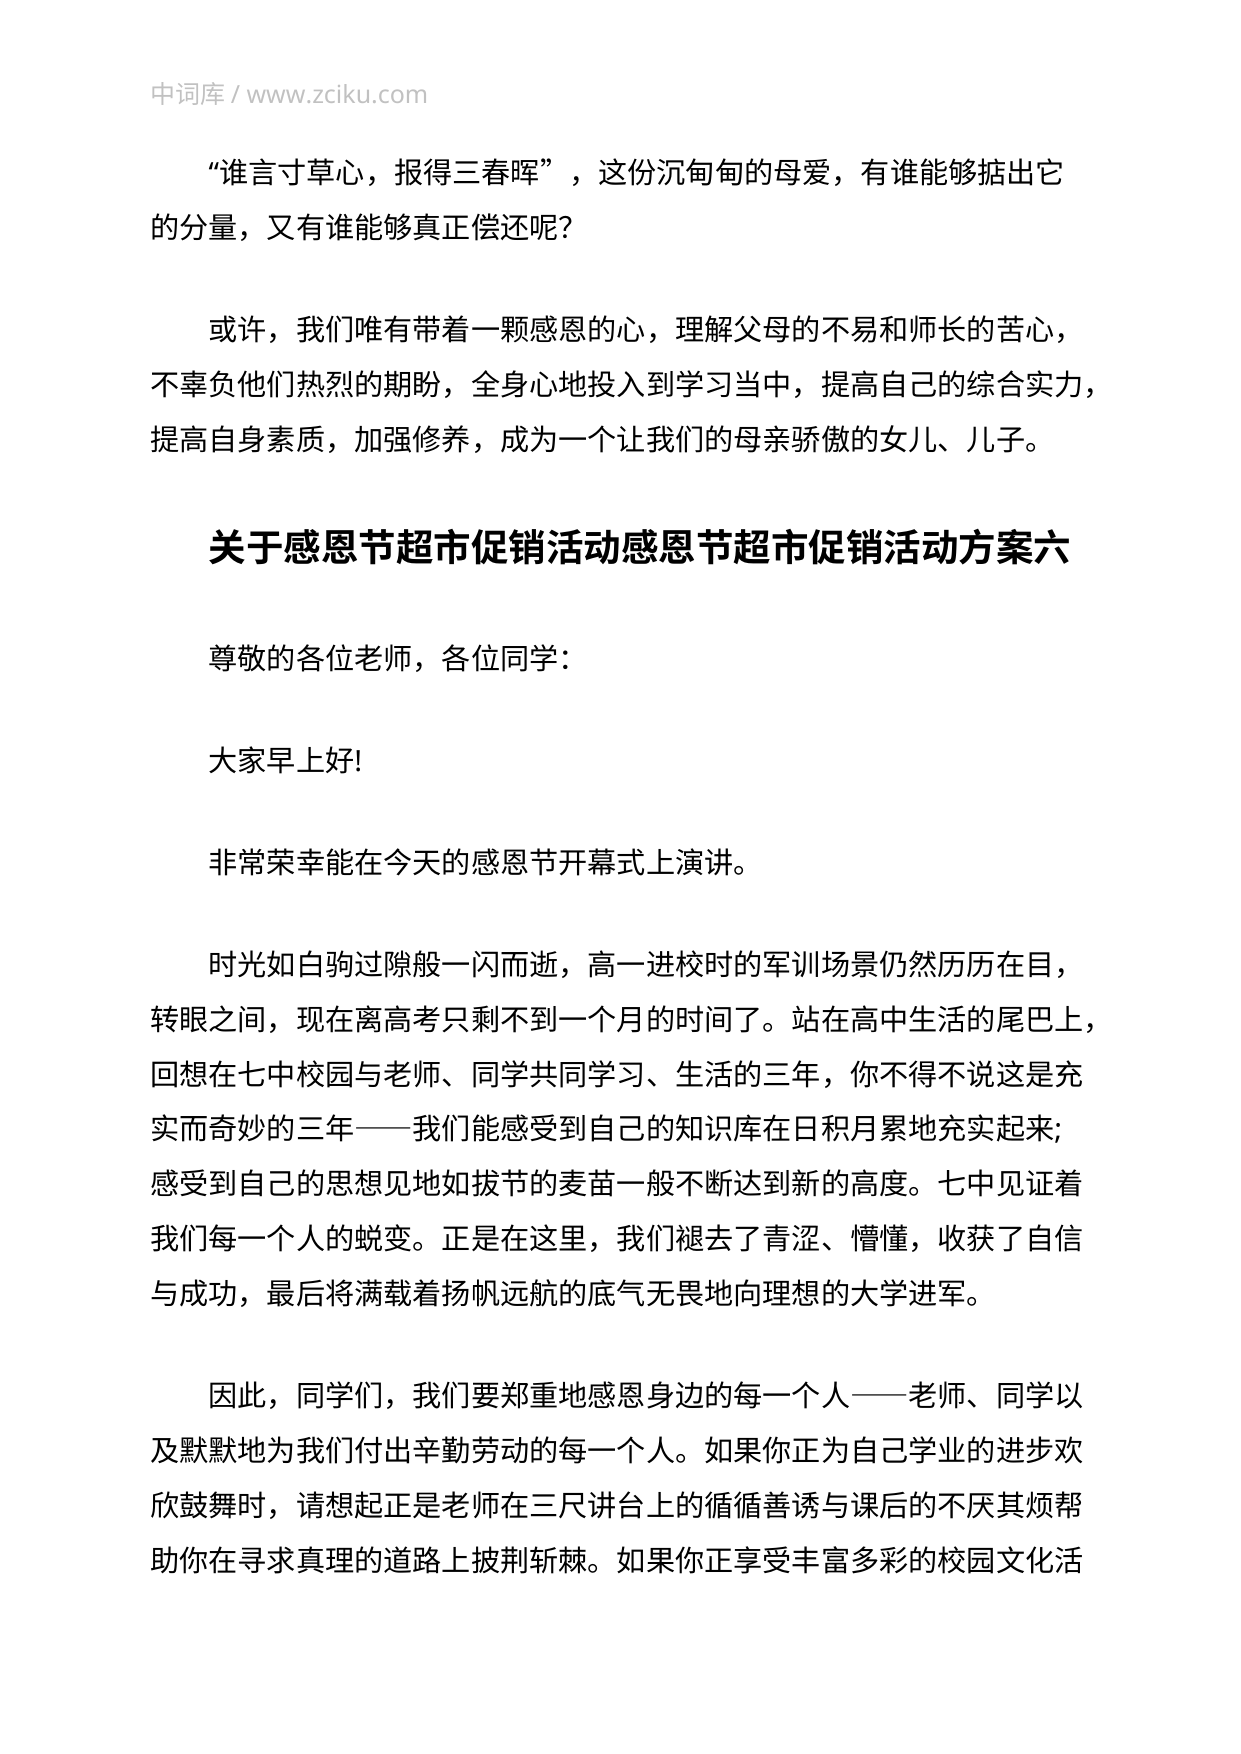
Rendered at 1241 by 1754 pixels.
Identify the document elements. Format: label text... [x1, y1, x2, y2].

text 时光如白驹过隙般一闪而逝，高一进校时的军训场景仍然历历在目，转眼之间，现在离高考只剩不到一个月的时间了。站在高中生活的尾巴上，回想在七中校园与老师、同学共同学习、生活的三年，你不得不说这是充实而奇妙的三年——我们能感受到自己的知识库在日积月累地充实起来;感受到自己的思想见地如拔节的麦苗一般不断达到新的高度。七中见证着我们每一个人的蜕变。正是在这里，我们褪去了青涩、懵懂，收获了自信与成功，最后将满载着扬帆远航的底气无畏地向理想的大学进军。 [150, 941, 1090, 1313]
text “谁言寸草心，报得三春晖”，这份沉甸甸的母爱，有谁能够掂出它的分量，又有谁能够真正偿还呢？ [150, 150, 1090, 247]
text 尊敬的各位老师，各位同学： [150, 636, 1090, 678]
text 或许，我们唯有带着一颗感恩的心，理解父母的不易和师长的苦心，不辜负他们热烈的期盼，全身心地投入到学习当中，提高自己的综合实力，提高自身素质，加强修养，成为一个让我们的母亲骄傲的女儿、儿子。 [150, 307, 1090, 459]
text 大家早上好! [150, 737, 1090, 780]
text 非常荣幸能在今天的感恩节开幕式上演讲。 [150, 839, 1090, 882]
text 关于感恩节超市促销活动感恩节超市促销活动方案六 [150, 518, 1090, 573]
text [150, 1372, 1090, 1579]
